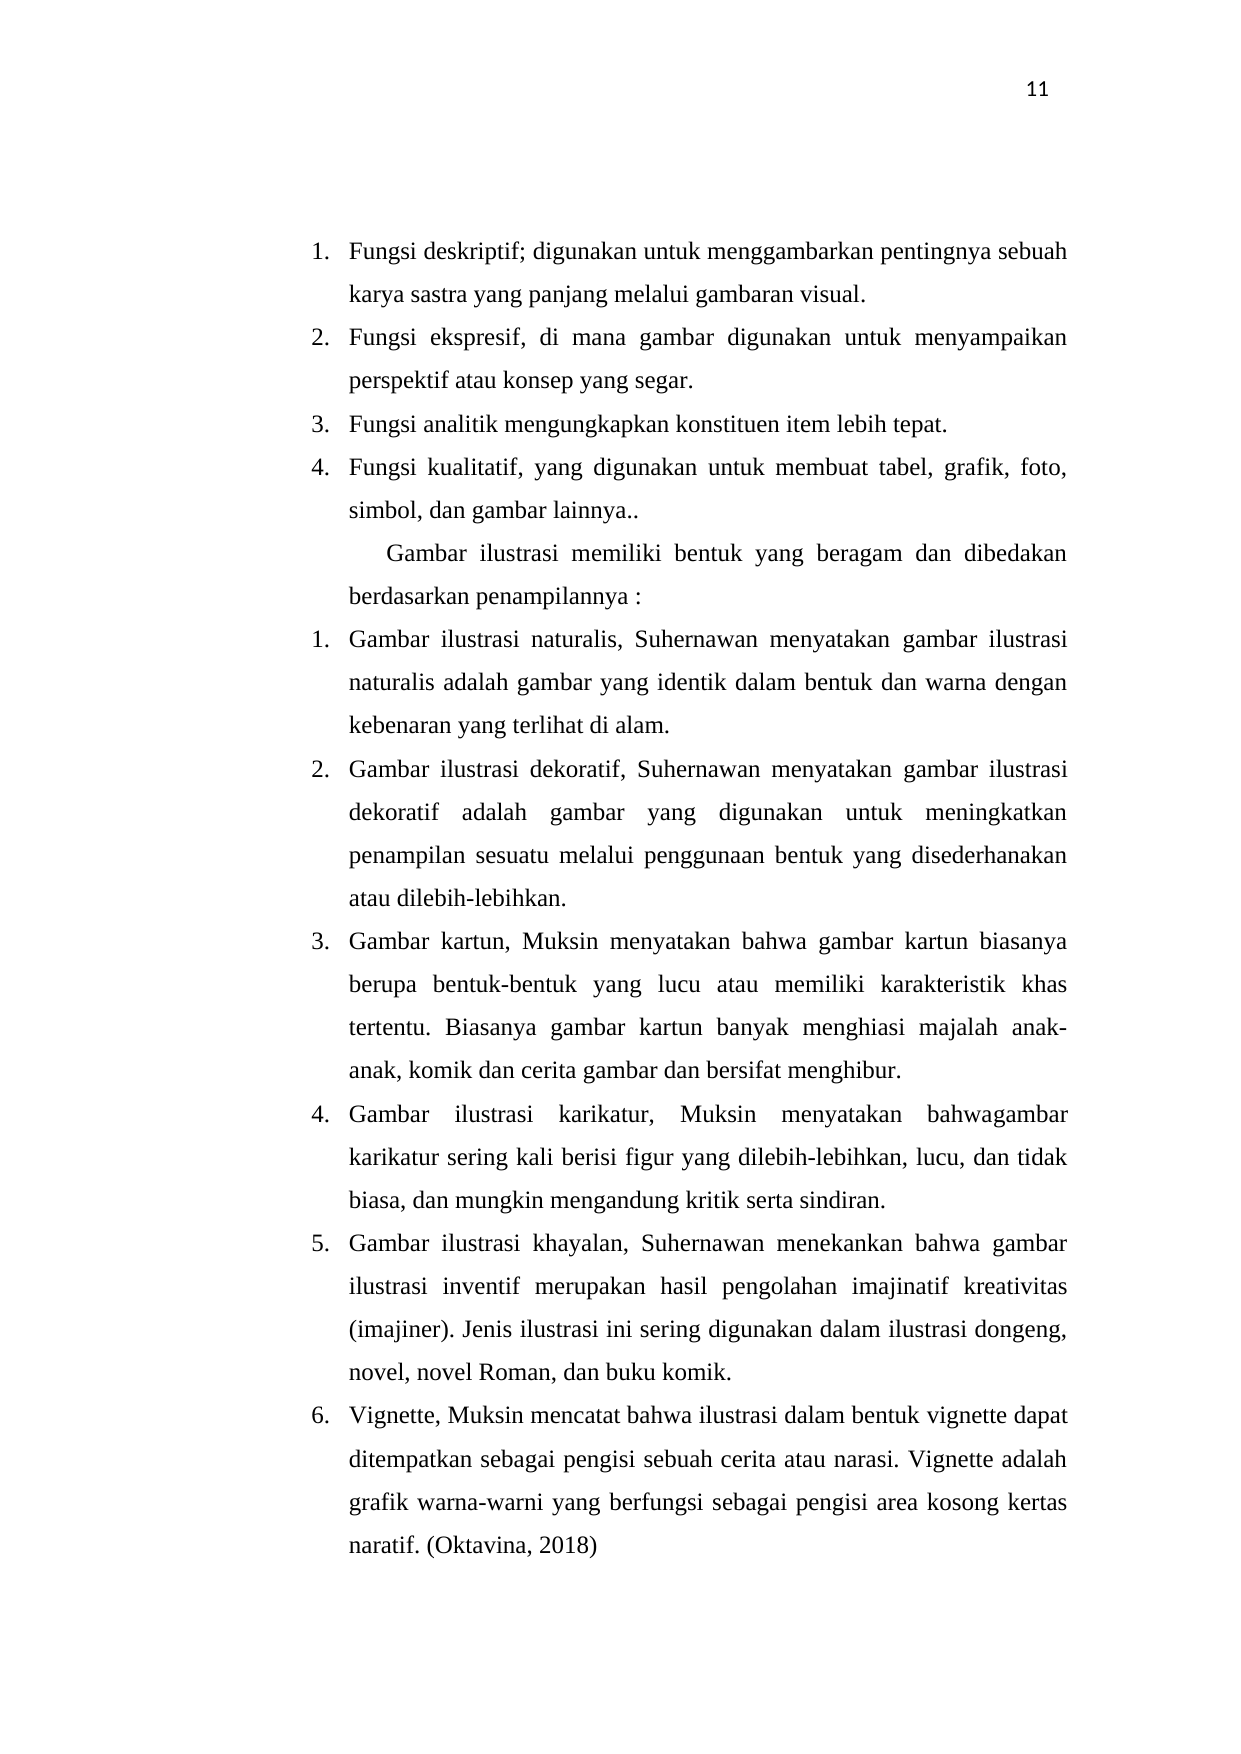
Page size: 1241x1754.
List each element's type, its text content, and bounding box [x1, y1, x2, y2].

list Gambar ilustrasi dekoratif, Suhernawan menyatakan gambar ilustrasi dekoratif adalah gambar yang digunakan untuk meningkatkan penampilan sesuatu melalui penggunaan bentuk yang disederhanakan atau dilebih-lebihkan. [311, 754, 1068, 912]
list Gambar ilustrasi karikatur, Muksin menyatakan bahwagambar karikatur sering kali berisi figur yang dilebih-lebihkan, lucu, dan tidak biasa, dan mungkin mengandung kritik serta sindiran. [311, 1099, 1068, 1214]
list Fungsi ekspresif, di mana gambar digunakan untuk menyampaikan perspektif atau konsep yang segar. [311, 322, 1068, 394]
list Gambar ilustrasi naturalis, Suhernawan menyatakan gambar ilustrasi naturalis adalah gambar yang identik dalam bentuk dan warna dengan kebenaran yang terlihat di alam. [311, 624, 1068, 739]
list Gambar ilustrasi memiliki bentuk yang beragam dan dibedakan berdasarkan penampilannya : [349, 538, 1068, 610]
list Fungsi kualitatif, yang digunakan untuk membuat tabel, grafik, foto, simbol, dan gambar lainnya.. [311, 452, 1068, 524]
list Gambar ilustrasi khayalan, Suhernawan menekankan bahwa gambar ilustrasi inventif merupakan hasil pengolahan imajinatif kreativitas (imajiner). Jenis ilustrasi ini sering digunakan dalam ilustrasi dongeng, novel, novel Roman, dan buku komik. [311, 1228, 1068, 1386]
list Gambar kartun, Muksin menyatakan bahwa gambar kartun biasanya berupa bentuk-bentuk yang lucu atau memiliki karakteristik khas tertentu. Biasanya gambar kartun banyak menghiasi majalah anak-anak, komik dan cerita gambar dan bersifat menghibur. [311, 926, 1068, 1084]
list Fungsi analitik mengungkapkan konstituen item lebih tepat. [311, 409, 1068, 437]
list Vignette, Muksin mencatat bahwa ilustrasi dalam bentuk vignette dapat ditempatkan sebagai pengisi sebuah cerita atau narasi. Vignette adalah grafik warna-warni yang berfungsi sebagai pengisi area kosong kertas naratif. [311, 1401, 1068, 1559]
list Fungsi deskriptif; digunakan untuk menggambarkan pentingnya sebuah karya sastra yang panjang melalui gambaran visual. [311, 236, 1068, 308]
